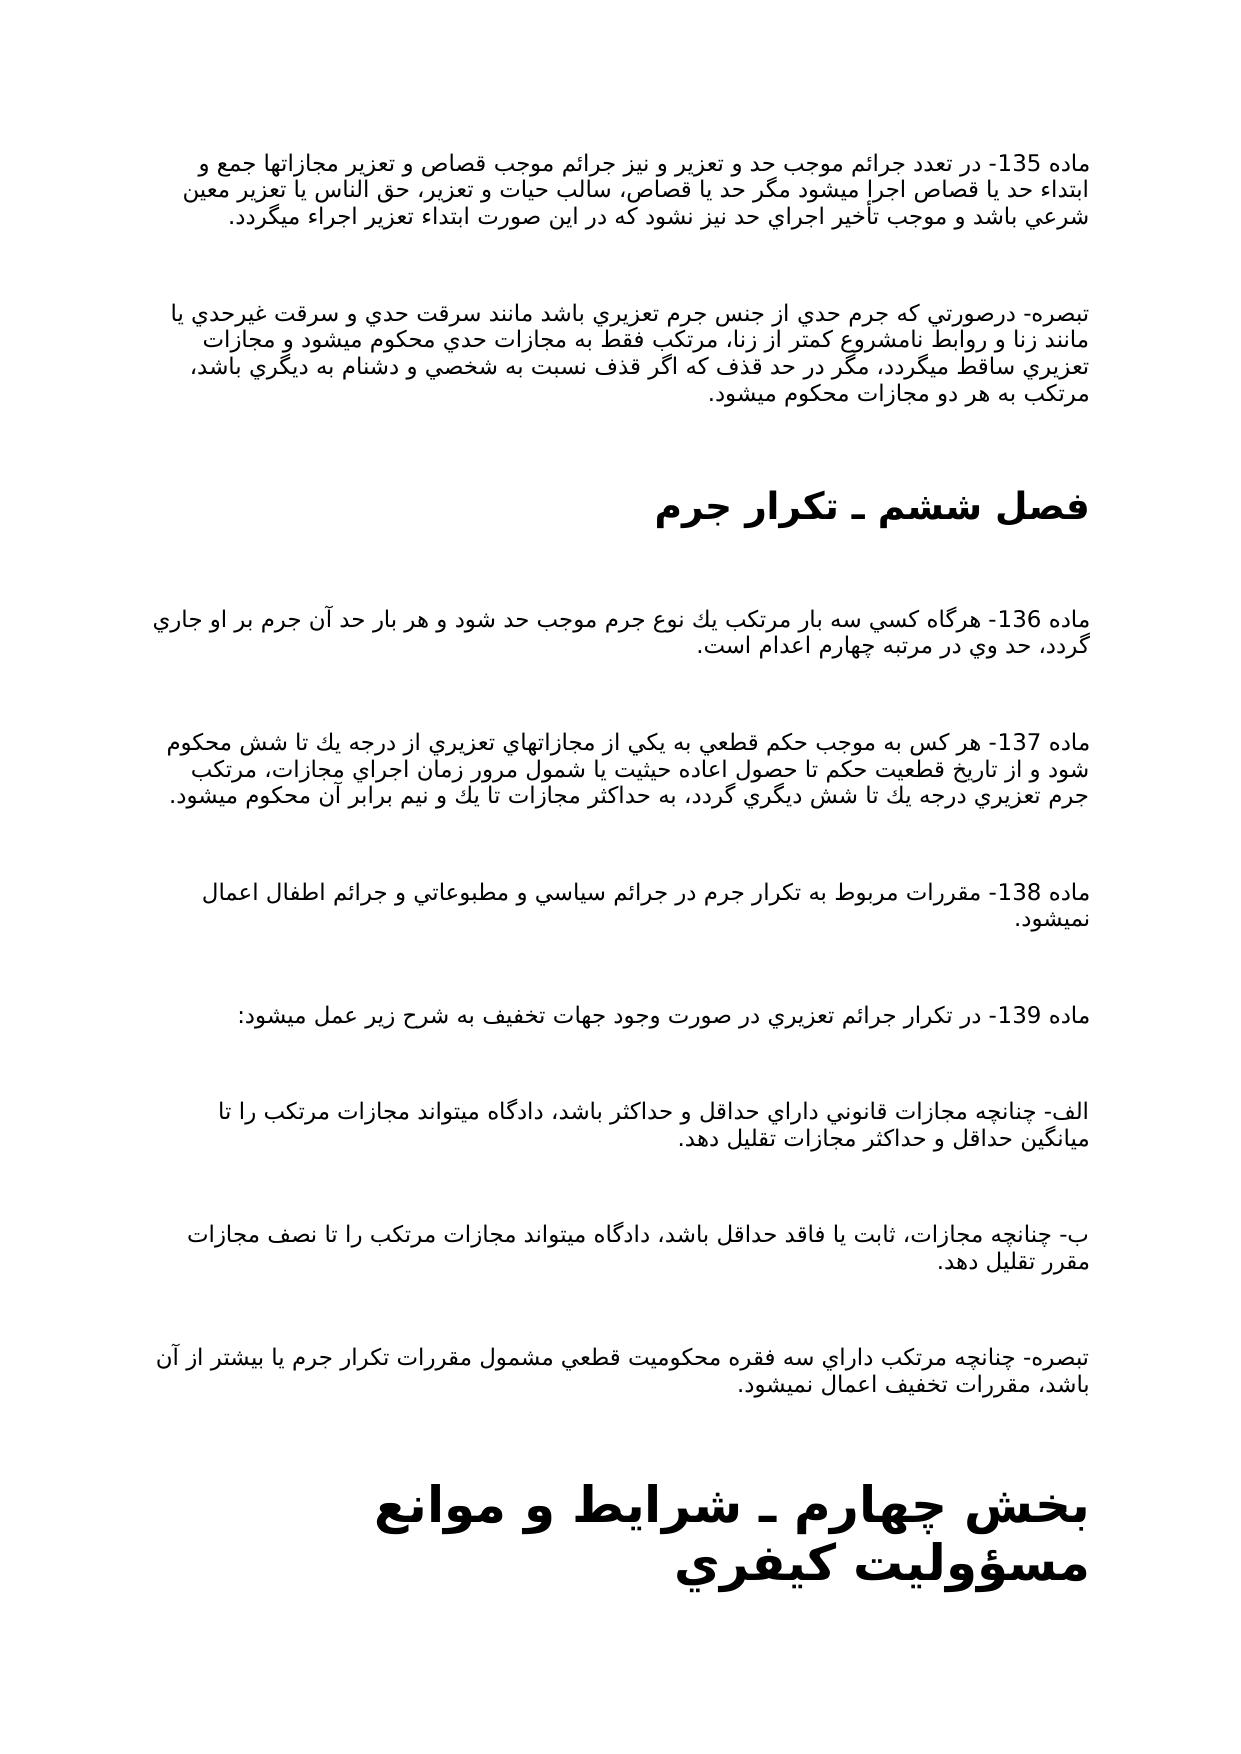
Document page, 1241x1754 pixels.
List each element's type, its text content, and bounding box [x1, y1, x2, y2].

text الف- چنانچه مجازات قانوني داراي حداقل و حداكثر باشد، دادگاه ميتواند مجازات مرتكب را تا ميانگين حداقل و حداكثر مجازات تقليل دهد. [150, 1098, 1090, 1151]
text ب- چنانچه مجازات، ثابت يا فاقد حداقل باشد، دادگاه ميتواند مجازات مرتكب را تا نصف مجازات مقرر تقليل دهد. [150, 1221, 1090, 1274]
subtitle بخش چهارم ـ شرايط و موانع مسؤوليت كيفري [150, 1476, 1090, 1592]
text ماده 136- هرگاه كسي سه بار مرتكب يك نوع جرم موجب حد شود و هر بار حد آن جرم بر او جاري گردد، حد وي در مرتبه چهارم اعدام است. [150, 606, 1090, 659]
text ماده 138- مقررات مربوط به تكرار جرم در جرائم سياسي و مطبوعاتي و جرائم اطفال اعمال نميشود. [150, 879, 1090, 932]
text ماده 139- در تكرار جرائم تعزيري در صورت وجود جهات تخفيف به شرح زير عمل ميشود: [150, 1002, 1090, 1028]
text ماده 137- هر كس به موجب حكم قطعي به يكي از مجازاتهاي تعزيري از درجه يك تا شش محكوم شود و از تاريخ قطعيت حكم تا حصول اعاده حيثيت يا شمول مرور زمان اجراي مجازات، مرتكب جرم تعزيري درجه يك تا شش ديگري گردد، به حداكثر مجازات تا يك و نيم برابر آن محكوم ميشود. [150, 729, 1090, 809]
text تبصره- درصورتي كه جرم حدي از جنس جرم تعزيري باشد مانند سرقت حدي و سرقت غيرحدي يا مانند زنا و روابط نامشروع كمتر از زنا، مرتكب فقط به مجازات حدي محكوم ميشود و مجازات تعزيري ساقط ميگردد، مگر در حد قذف كه اگر قذف نسبت به شخصي و دشنام به ديگري باشد، مرتكب به هر دو مجازات محكوم ميشود. [150, 300, 1090, 406]
text تبصره- چنانچه مرتكب داراي سه فقره محكوميت قطعي مشمول مقررات تكرار جرم يا بيشتر از آن باشد، مقررات تخفيف اعمال نميشود. [150, 1344, 1090, 1397]
text ماده 135- در تعدد جرائم موجب حد و تعزير و نيز جرائم موجب قصاص و تعزير مجازاتها جمع و ابتداء حد يا قصاص اجرا ميشود مگر حد يا قصاص، سالب حيات و تعزير، حق الناس يا تعزير معين شرعي باشد و موجب تأخير اجراي حد نيز نشود كه در اين صورت ابتداء تعزير اجراء ميگردد. [150, 150, 1090, 230]
subtitle فصل ششم ـ تكرار جرم [150, 484, 1090, 528]
